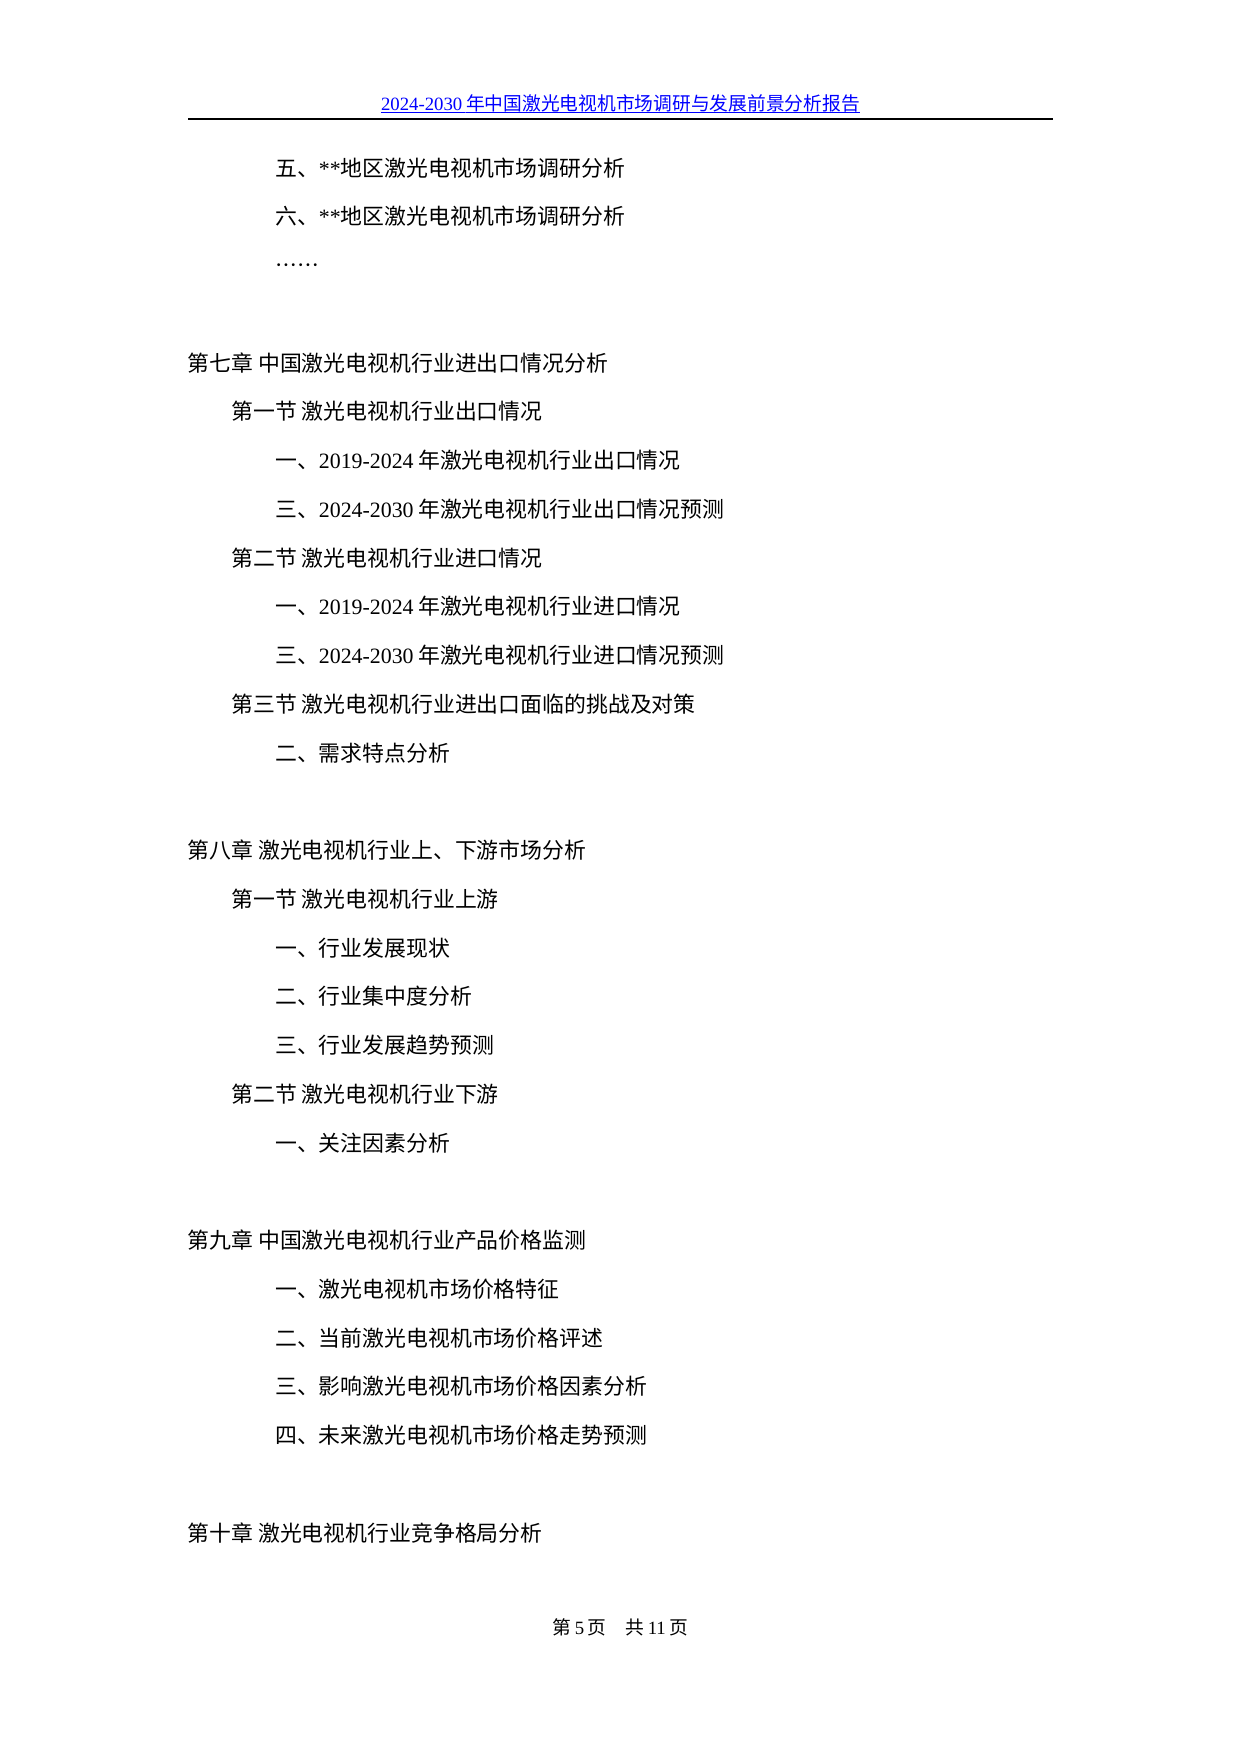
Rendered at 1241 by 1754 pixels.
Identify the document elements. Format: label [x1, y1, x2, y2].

text [187, 150, 1053, 1548]
